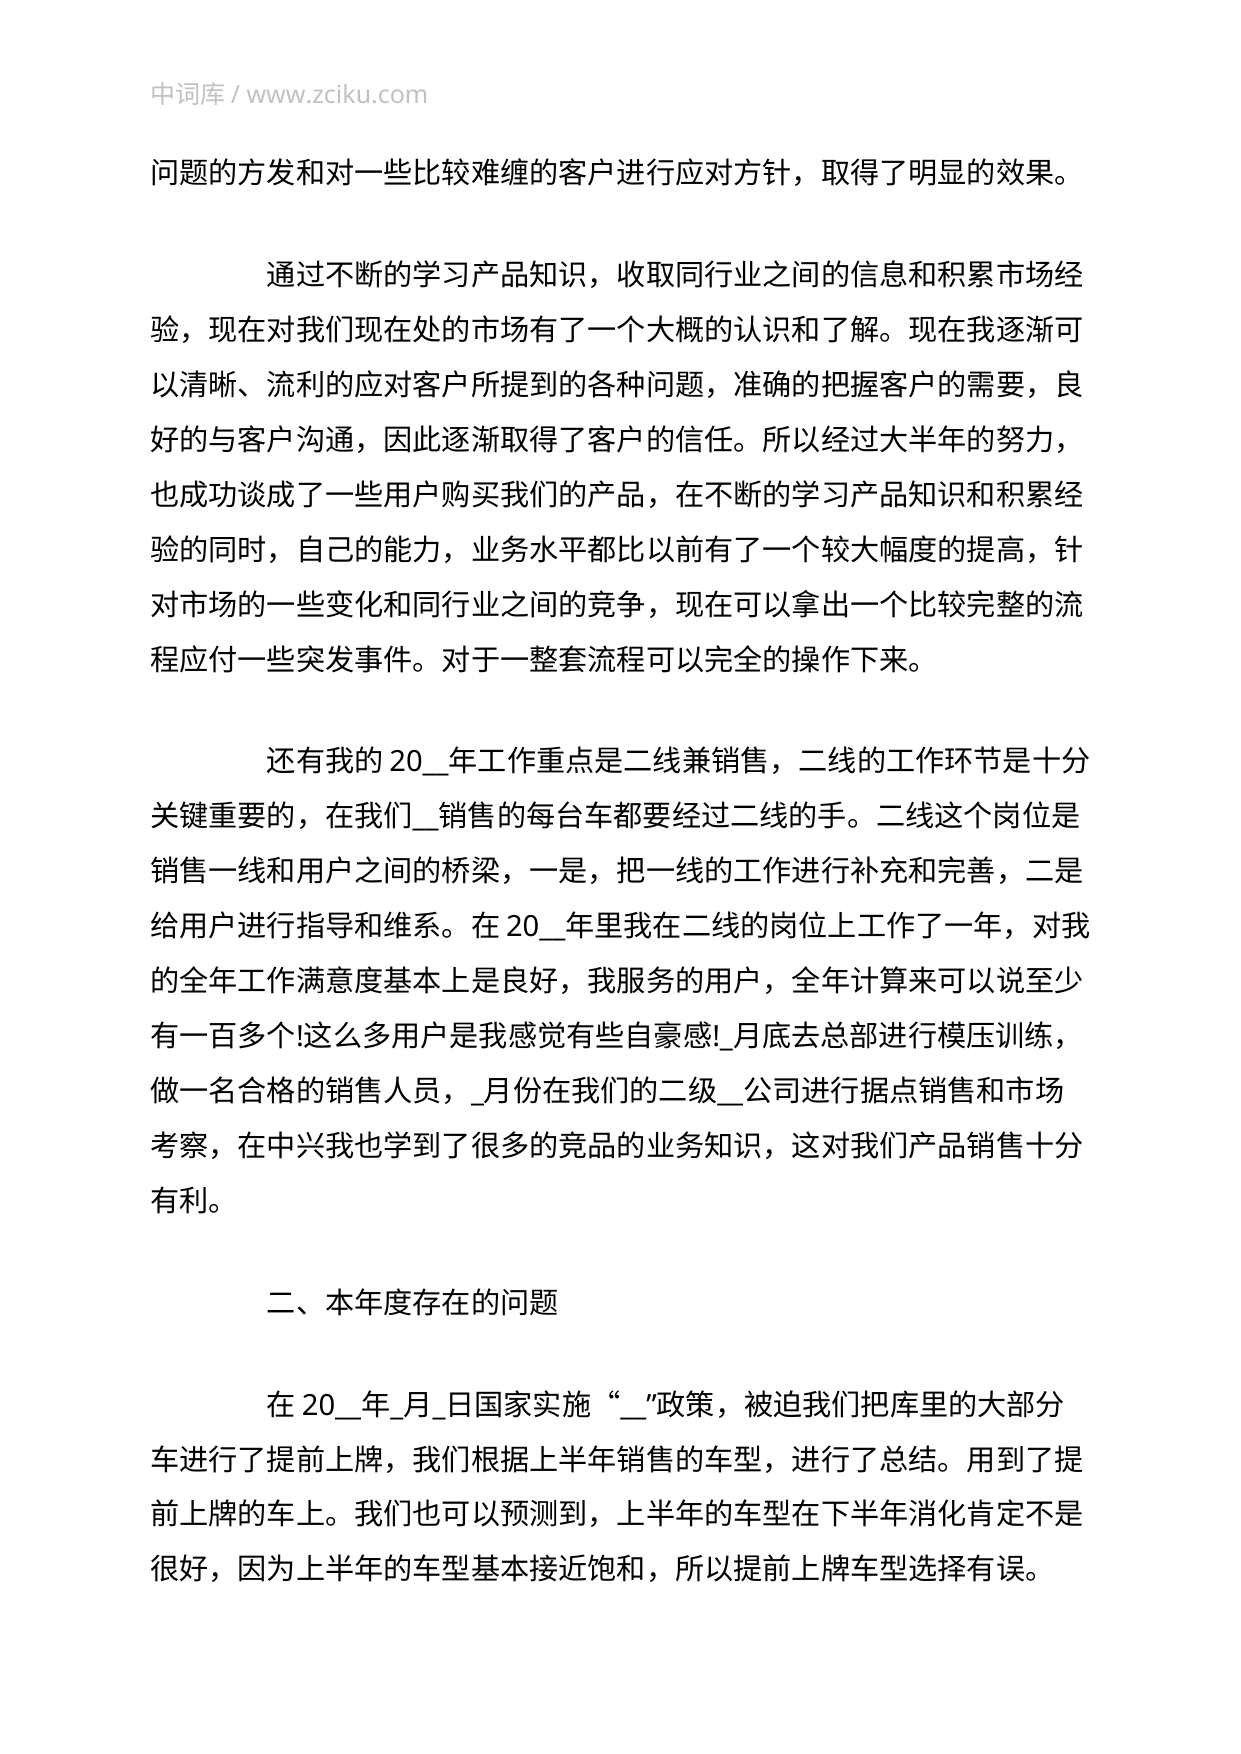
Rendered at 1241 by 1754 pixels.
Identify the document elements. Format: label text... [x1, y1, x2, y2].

text 还有我的20__年工作重点是二线兼销售，二线的工作环节是十分关键重要的，在我们__销售的每台车都要经过二线的手。二线这个岗位是销售一线和用户之间的桥梁，一是，把一线的工作进行补充和完善，二是给用户进行指导和维系。在20__年里我在二线的岗位上工作了一年，对我的全年工作满意度基本上是良好，我服务的用户，全年计算来可以说至少有一百多个!这么多用户是我感觉有些自豪感!_月底去总部进行模压训练，做一名合格的销售人员，_月份在我们的二级__公司进行据点销售和市场考察，在中兴我也学到了很多的竞品的业务知识，这对我们产品销售十分有利。 [150, 738, 1090, 1220]
text 二、本年度存在的问题 [150, 1279, 1090, 1322]
text 通过不断的学习产品知识，收取同行业之间的信息和积累市场经验，现在对我们现在处的市场有了一个大概的认识和了解。现在我逐渐可以清晰、流利的应对客户所提到的各种问题，准确的把握客户的需要，良好的与客户沟通，因此逐渐取得了客户的信任。所以经过大半年的努力，也成功谈成了一些用户购买我们的产品，在不断的学习产品知识和积累经验的同时，自己的能力，业务水平都比以前有了一个较大幅度的提高，针对市场的一些变化和同行业之间的竞争，现在可以拿出一个比较完整的流程应付一些突发事件。对于一整套流程可以完全的操作下来。 [150, 252, 1090, 678]
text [150, 150, 1090, 192]
text 在20__年_月_日国家实施“__”政策，被迫我们把库里的大部分车进行了提前上牌，我们根据上半年销售的车型，进行了总结。用到了提前上牌的车上。我们也可以预测到，上半年的车型在下半年消化肯定不是很好，因为上半年的车型基本接近饱和，所以提前上牌车型选择有误。 [150, 1381, 1090, 1588]
